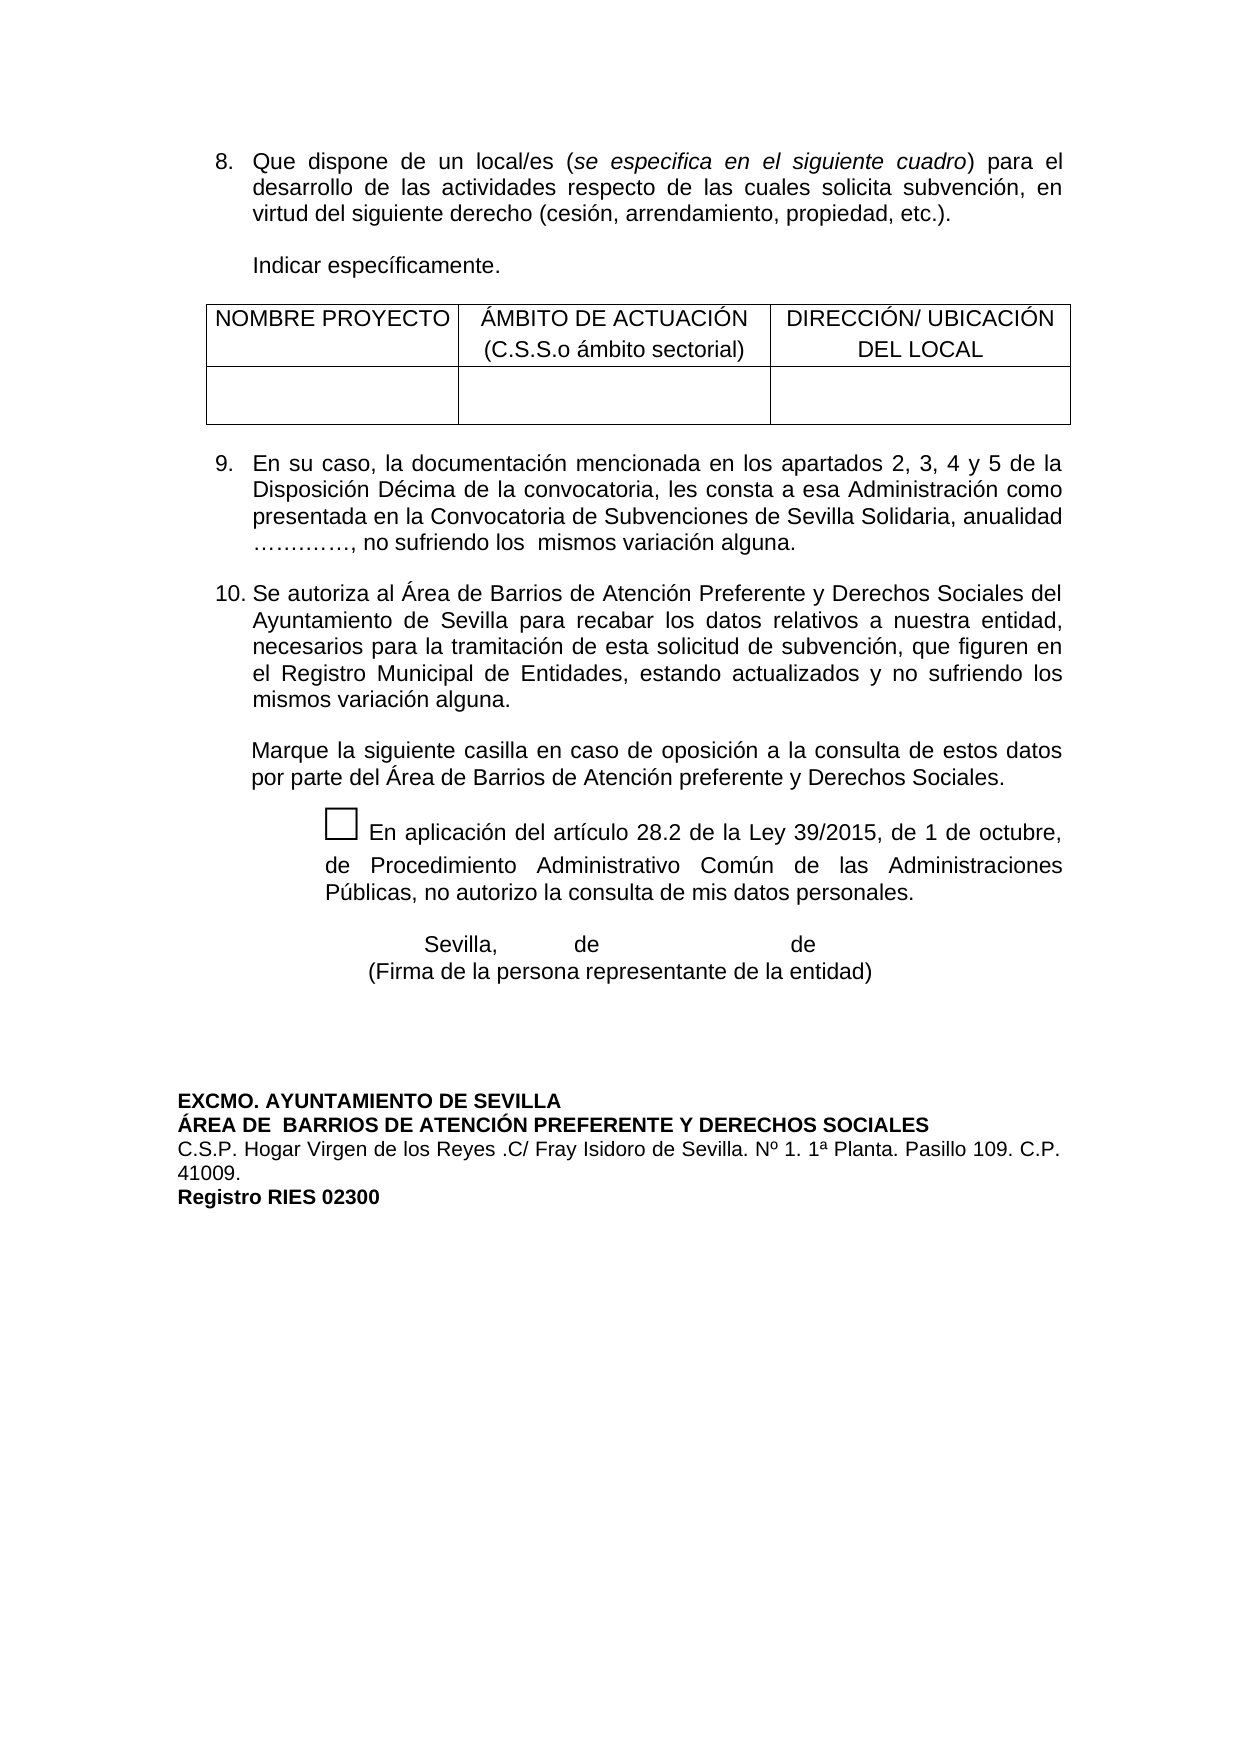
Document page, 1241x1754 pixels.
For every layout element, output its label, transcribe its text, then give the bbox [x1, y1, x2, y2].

list Que dispone de un local/es (se especifica en el siguiente cuadro) para el desarrollo de las actividades respecto de las cuales solicita subvención, en virtud del siguiente derecho (cesión, arrendamiento, propiedad, etc.). [215, 148, 1063, 227]
table_cell [207, 367, 458, 424]
text EXCMO. AYUNTAMIENTO DE SEVILLA [177, 1089, 1063, 1113]
table_header DIRECCIÓN/ UBICACIÓN DEL LOCAL [771, 305, 1070, 366]
list En su caso, la documentación mencionada en los apartados 2, 3, 4 y 5 de la Disposición Décima de la convocatoria, les consta a esa Administración como presentada en la Convocatoria de Subvenciones de Sevilla Solidaria, anualidad …….……, no sufriendo los mismos variación alguna. [215, 450, 1063, 555]
table_cell [459, 367, 770, 424]
text □ En aplicación del artículo 28.2 de la Ley 39/2015, de 1 de octubre, de Procedimiento Administrativo Común de las Administraciones Públicas, no autorizo la consulta de mis datos personales. [325, 790, 1063, 905]
text C.S.P. Hogar Virgen de los Reyes .C/ Fray Isidoro de Sevilla. Nº 1. 1ª Planta. Pasillo 109. C.P. 41009. [177, 1137, 1063, 1185]
text Indicar específicamente. [252, 252, 1063, 278]
table_header NOMBRE PROYECTO [207, 305, 458, 366]
text Sevilla, de de [177, 931, 1063, 958]
text Marque la siguiente casilla en caso de oposición a la consulta de estos datos por parte del Área de Barrios de Atención preferente y Derechos Sociales. [251, 737, 1063, 790]
table_cell [771, 367, 1070, 424]
text ÁREA DE BARRIOS DE ATENCIÓN PREFERENTE Y DERECHOS SOCIALES [177, 1113, 1063, 1137]
text (Firma de la persona representante de la entidad) [177, 958, 1063, 984]
list Se autoriza al Área de Barrios de Atención Preferente y Derechos Sociales del Ayuntamiento de Sevilla para recabar los datos relativos a nuestra entidad, necesarios para la tramitación de esta solicitud de subvención, que figuren en el Registro Municipal de Entidades, estando actualizados y no sufriendo los mismos variación alguna. [215, 580, 1063, 712]
table_header ÁMBITO DE ACTUACIÓN (C.S.S.o ámbito sectorial) [459, 305, 770, 366]
text Registro RIES 02300 [177, 1185, 1063, 1209]
